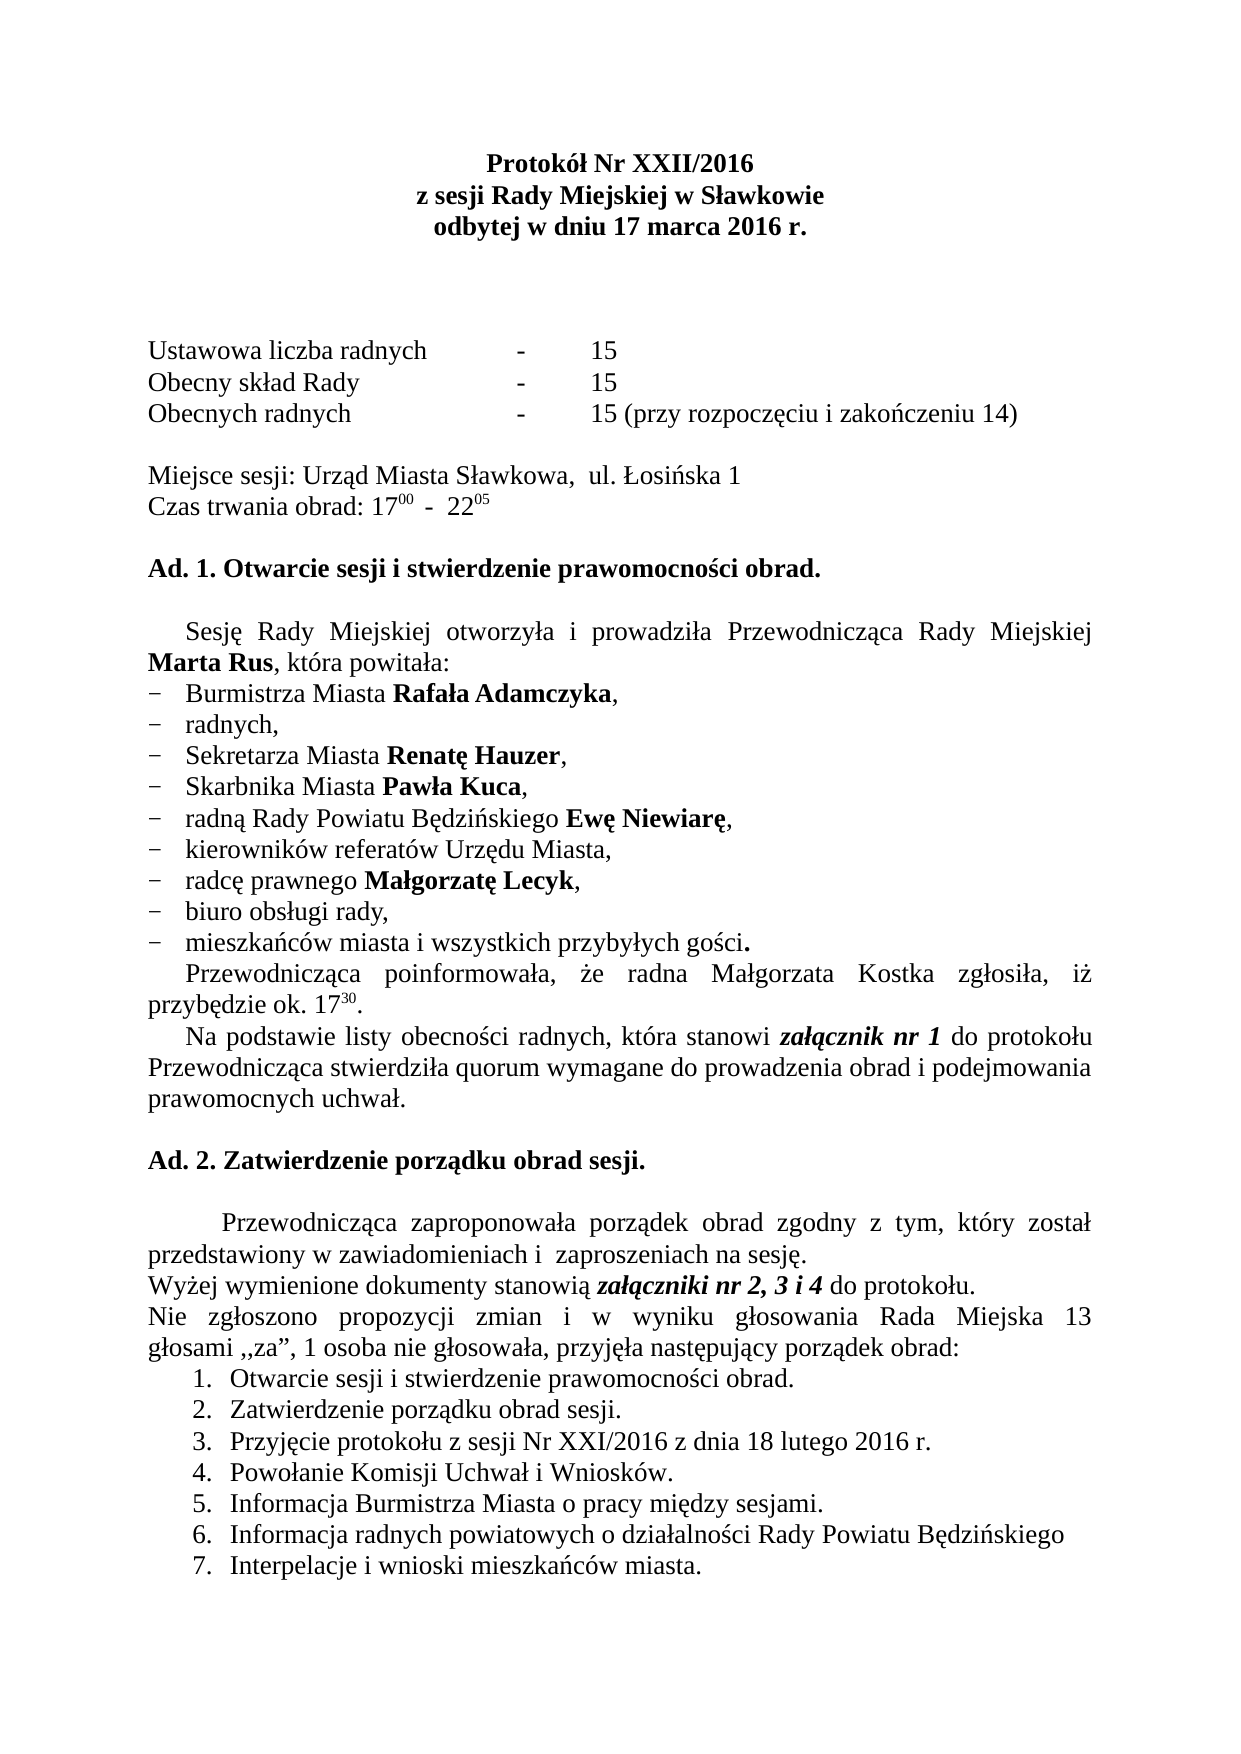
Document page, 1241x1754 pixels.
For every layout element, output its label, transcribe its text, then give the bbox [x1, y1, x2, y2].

text Czas trwania obrad: 1700 - 2205 [148, 490, 1093, 521]
text odbytej w dniu 17 marca 2016 r. [148, 210, 1093, 241]
list Informacja Burmistrza Miasta o pracy między sesjami. [192, 1487, 1093, 1518]
text Miejsce sesji: Urząd Miasta Sławkowa, ul. Łosińska 1 [148, 459, 1093, 490]
list radnych, [148, 708, 1093, 739]
list biuro obsługi rady, [148, 895, 1093, 926]
list Otwarcie sesji i stwierdzenie prawomocności obrad. [192, 1362, 1093, 1393]
list Przyjęcie protokołu z sesji Nr XXI/2016 z dnia 18 lutego 2016 r. [192, 1424, 1093, 1456]
list Burmistrza Miasta Rafała Adamczyka, [148, 677, 1093, 708]
text Protokół Nr XXII/2016 [148, 148, 1093, 179]
text Obecny skład Rady - 15 [148, 366, 1093, 397]
text z sesji Rady Miejskiej w Sławkowie [148, 179, 1093, 210]
list Interpelacje i wnioski mieszkańców miasta. [192, 1549, 1093, 1580]
text Wyżej wymienione dokumenty stanowią załączniki nr 2, 3 i 4 do protokołu. [148, 1269, 1093, 1300]
text Ustawowa liczba radnych - 15 [148, 334, 1093, 366]
list Informacja radnych powiatowych o działalności Rady Powiatu Będzińskiego [192, 1518, 1093, 1549]
text Przewodnicząca zaproponowała porządek obrad zgodny z tym, który został przedstawiony w zawiadomieniach i zaproszeniach na sesję. [148, 1207, 1093, 1269]
list mieszkańców miasta i wszystkich przybyłych gości. [148, 926, 1093, 957]
text Na podstawie listy obecności radnych, która stanowi załącznik nr 1 do protokołu Przewodnicząca stwierdziła quorum wymagane do prowadzenia obrad i podejmowania prawomocnych uchwał. [148, 1020, 1093, 1113]
text Ad. 2. Zatwierdzenie porządku obrad sesji. [148, 1144, 1093, 1175]
list Zatwierdzenie porządku obrad sesji. [192, 1393, 1093, 1424]
list radcę prawnego Małgorzatę Lecyk, [148, 864, 1093, 895]
list Skarbnika Miasta Pawła Kuca, [148, 771, 1093, 802]
text Sesję Rady Miejskiej otworzyła i prowadziła Przewodnicząca Rady Miejskiej Marta Rus, która powitała: [148, 615, 1093, 677]
text Ad. 1. Otwarcie sesji i stwierdzenie prawomocności obrad. [148, 552, 1093, 584]
list radną Rady Powiatu Będzińskiego Ewę Niewiarę, [148, 802, 1093, 833]
list Powołanie Komisji Uchwał i Wniosków. [192, 1456, 1093, 1487]
text Przewodnicząca poinformowała, że radna Małgorzata Kostka zgłosiła, iż przybędzie ok. 1730. [148, 957, 1093, 1020]
list kierowników referatów Urzędu Miasta, [148, 833, 1093, 864]
list Sekretarza Miasta Renatę Hauzer, [148, 739, 1093, 771]
text Obecnych radnych - 15 (przy rozpoczęciu i zakończeniu 14) [148, 397, 1093, 428]
text Nie zgłoszono propozycji zmian i w wyniku głosowania Rada Miejska 13 głosami ,,za”, 1 osoba nie głosowała, przyjęła następujący porządek obrad: [148, 1300, 1093, 1362]
